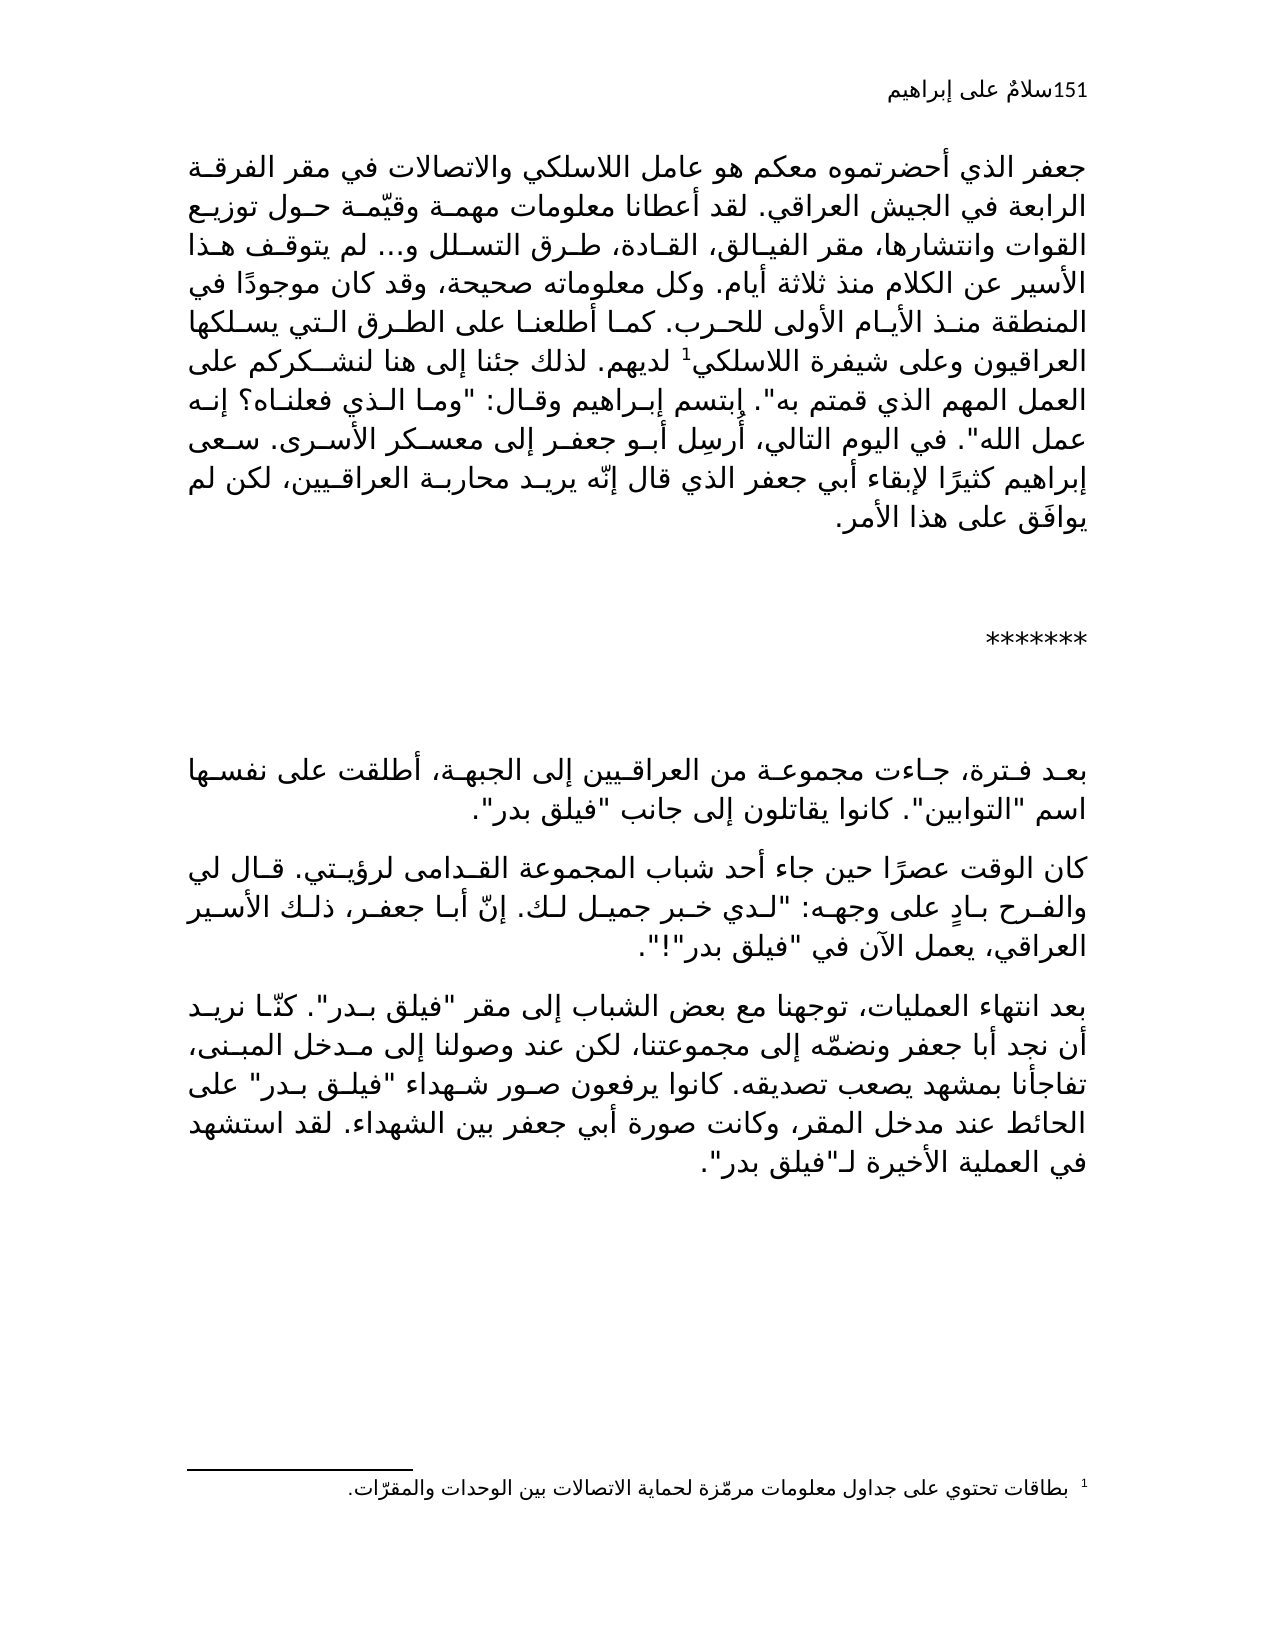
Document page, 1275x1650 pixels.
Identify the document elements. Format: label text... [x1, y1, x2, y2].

text كان الوقت عصرًا حين جاء أحد شباب المجموعة القدامى لرؤيتي. قال لي والفرح بادٍ على وجهه: "لدي خبر جميل لك. إنّ أبا جعفر، ذلك الأسير العراقي، يعمل الآن في "فيلق بدر"!". [187, 852, 1087, 964]
text جعفر الذي أحضرتموه معكم هو عامل اللاسلكي والاتصالات في مقر الفرقة الرابعة في الجيش العراقي. لقد أعطانا معلومات مهمة وقيّمة حول توزيع القوات وانتشارها، مقر الفيالق، القادة، طرق التسلل و... لم يتوقف هذا الأسير عن الكلام منذ ثلاثة أيام. وكل معلوماته صحيحة، وقد كان موجودًا في المنطقة منذ الأيام الأولى للحرب. كما أطلعنا على الطرق التي يسلكها العراقيون وعلى شيفرة اللاسلكي لديهم. لذلك جئنا إلى هنا لنشكركم على العمل المهم الذي قمتم به". ابتسم إبراهيم وقال: "وما الذي فعلناه؟ إنه عمل الله". في اليوم التالي، أُرسِل أبو جعفر إلى معسكر الأسرى. سعى إبراهيم كثيرًا لإبقاء أبي جعفر الذي قال إنّه يريد محاربة العراقيين، لكن لم يوافَق على هذا الأمر. [187, 150, 1087, 534]
text بعد انتهاء العمليات، توجهنا مع بعض الشباب إلى مقر "فيلق بدر". كنّا نريد أن نجد أبا جعفر ونضمّه إلى مجموعتنا، لكن عند وصولنا إلى مدخل المبنى، تفاجأنا بمشهد يصعب تصديقه. كانوا يرفعون صور شهداء "فيلق بدر" على الحائط عند مدخل المقر، وكانت صورة أبي جعفر بين الشهداء. لقد استشهد في العملية الأخيرة لـ"فيلق بدر". [187, 989, 1087, 1179]
text ******* [187, 627, 1087, 661]
text بعد فترة، جاءت مجموعة من العراقيين إلى الجبهة، أطلقت على نفسها اسم "التوابين". كانوا يقاتلون إلى جانب "فيلق بدر". [187, 753, 1087, 826]
